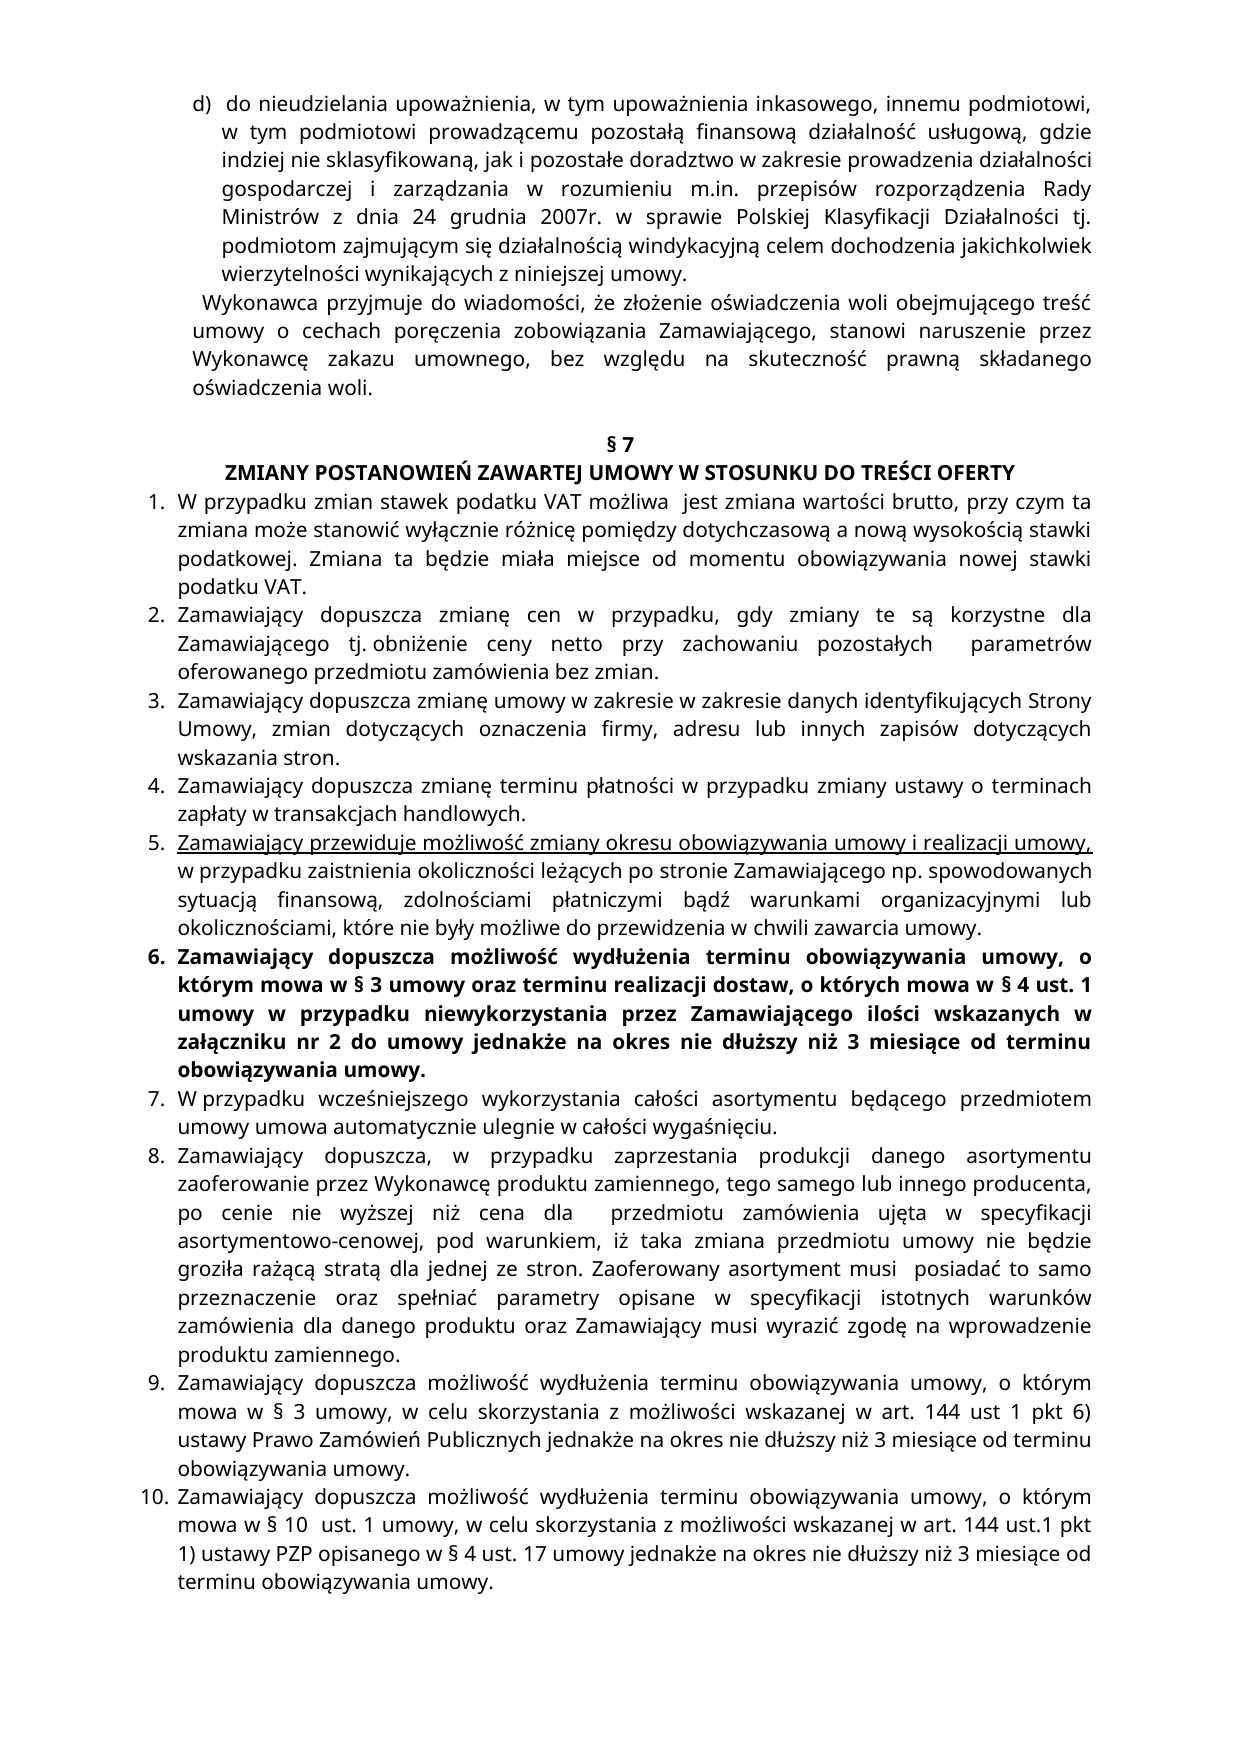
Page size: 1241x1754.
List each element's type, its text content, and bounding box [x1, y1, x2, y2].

text d) do nieudzielania upoważnienia, w tym upoważnienia inkasowego, innemu podmiotowi, w tym podmiotowi prowadzącemu pozostałą finansową działalność usługową, gdzie indziej nie sklasyfikowaną, jak i pozostałe doradztwo w zakresie prowadzenia działalności gospodarczej i zarządzania w rozumieniu m.in. przepisów rozporządzenia Rady Ministrów z dnia 24 grudnia 2007r. w sprawie Polskiej Klasyfikacji Działalności tj. podmiotom zajmującym się działalnością windykacyjną celem dochodzenia jakichkolwiek wierzytelności wynikających z niniejszej umowy. [192, 89, 1093, 288]
list Zamawiający dopuszcza zmianę umowy w zakresie w zakresie danych identyfikujących Strony Umowy, zmian dotyczących oznaczenia firmy, adresu lub innych zapisów dotyczących wskazania stron. [148, 686, 1093, 771]
list W przypadku wcześniejszego wykorzystania całości asortymentu będącego przedmiotem umowy umowa automatycznie ulegnie w całości wygaśnięciu. [148, 1084, 1093, 1141]
list W przypadku zmian stawek podatku VAT możliwa jest zmiana wartości brutto, przy czym ta zmiana może stanowić wyłącznie różnicę pomiędzy dotychczasową a nową wysokością stawki podatkowej. Zmiana ta będzie miała miejsce od momentu obowiązywania nowej stawki podatku VAT. [148, 487, 1093, 601]
list Zamawiający dopuszcza możliwość wydłużenia terminu obowiązywania umowy, o którym mowa w § 3 umowy, w celu skorzystania z możliwości wskazanej w art. 144 ust 1 pkt 6) ustawy Prawo Zamówień Publicznych jednakże na okres nie dłuższy niż 3 miesiące od terminu obowiązywania umowy. [148, 1368, 1093, 1482]
list Zamawiający dopuszcza możliwość wydłużenia terminu obowiązywania umowy, o którym mowa w § 10 ust. 1 umowy, w celu skorzystania z możliwości wskazanej w art. 144 ust.1 pkt 1) ustawy PZP opisanego w § 4 ust. 17 umowy jednakże na okres nie dłuższy niż 3 miesiące od terminu obowiązywania umowy. [140, 1482, 1093, 1596]
text § 7 [148, 430, 1093, 458]
list Zamawiający dopuszcza zmianę terminu płatności w przypadku zmiany ustawy o terminach zapłaty w transakcjach handlowych. [148, 771, 1093, 828]
list Zamawiający przewiduje możliwość zmiany okresu obowiązywania umowy i realizacji umowy, w przypadku zaistnienia okoliczności leżących po stronie Zamawiającego np. spowodowanych sytuacją finansową, zdolnościami płatniczymi bądź warunkami organizacyjnymi lub okolicznościami, które nie były możliwe do przewidzenia w chwili zawarcia umowy. [148, 828, 1093, 942]
list Zamawiający dopuszcza, w przypadku zaprzestania produkcji danego asortymentu zaoferowanie przez Wykonawcę produktu zamiennego, tego samego lub innego producenta, po cenie nie wyższej niż cena dla przedmiotu zamówienia ujęta w specyfikacji asortymentowo-cenowej, pod warunkiem, iż taka zmiana przedmiotu umowy nie będzie groziła rażącą stratą dla jednej ze stron. Zaoferowany asortyment musi posiadać to samo przeznaczenie oraz spełniać parametry opisane w specyfikacji istotnych warunków zamówienia dla danego produktu oraz Zamawiający musi wyrazić zgodę na wprowadzenie produktu zamiennego. [148, 1141, 1093, 1368]
list Zamawiający dopuszcza zmianę cen w przypadku, gdy zmiany te są korzystne dla Zamawiającego tj. obniżenie ceny netto przy zachowaniu pozostałych parametrów oferowanego przedmiotu zamówienia bez zmian. [148, 601, 1093, 686]
text Zmiany postanowień zawartej umowy w stosunku do treści oferty [148, 458, 1093, 487]
list Zamawiający dopuszcza możliwość wydłużenia terminu obowiązywania umowy, o którym mowa w § 3 umowy oraz terminu realizacji dostaw, o których mowa w § 4 ust. 1 umowy w przypadku niewykorzystania przez Zamawiającego ilości wskazanych w załączniku nr 2 do umowy jednakże na okres nie dłuższy niż 3 miesiące od terminu obowiązywania umowy. [148, 942, 1093, 1084]
text Wykonawca przyjmuje do wiadomości, że złożenie oświadczenia woli obejmującego treść umowy o cechach poręczenia zobowiązania Zamawiającego, stanowi naruszenie przez Wykonawcę zakazu umownego, bez względu na skuteczność prawną składanego oświadczenia woli. [162, 288, 1093, 401]
